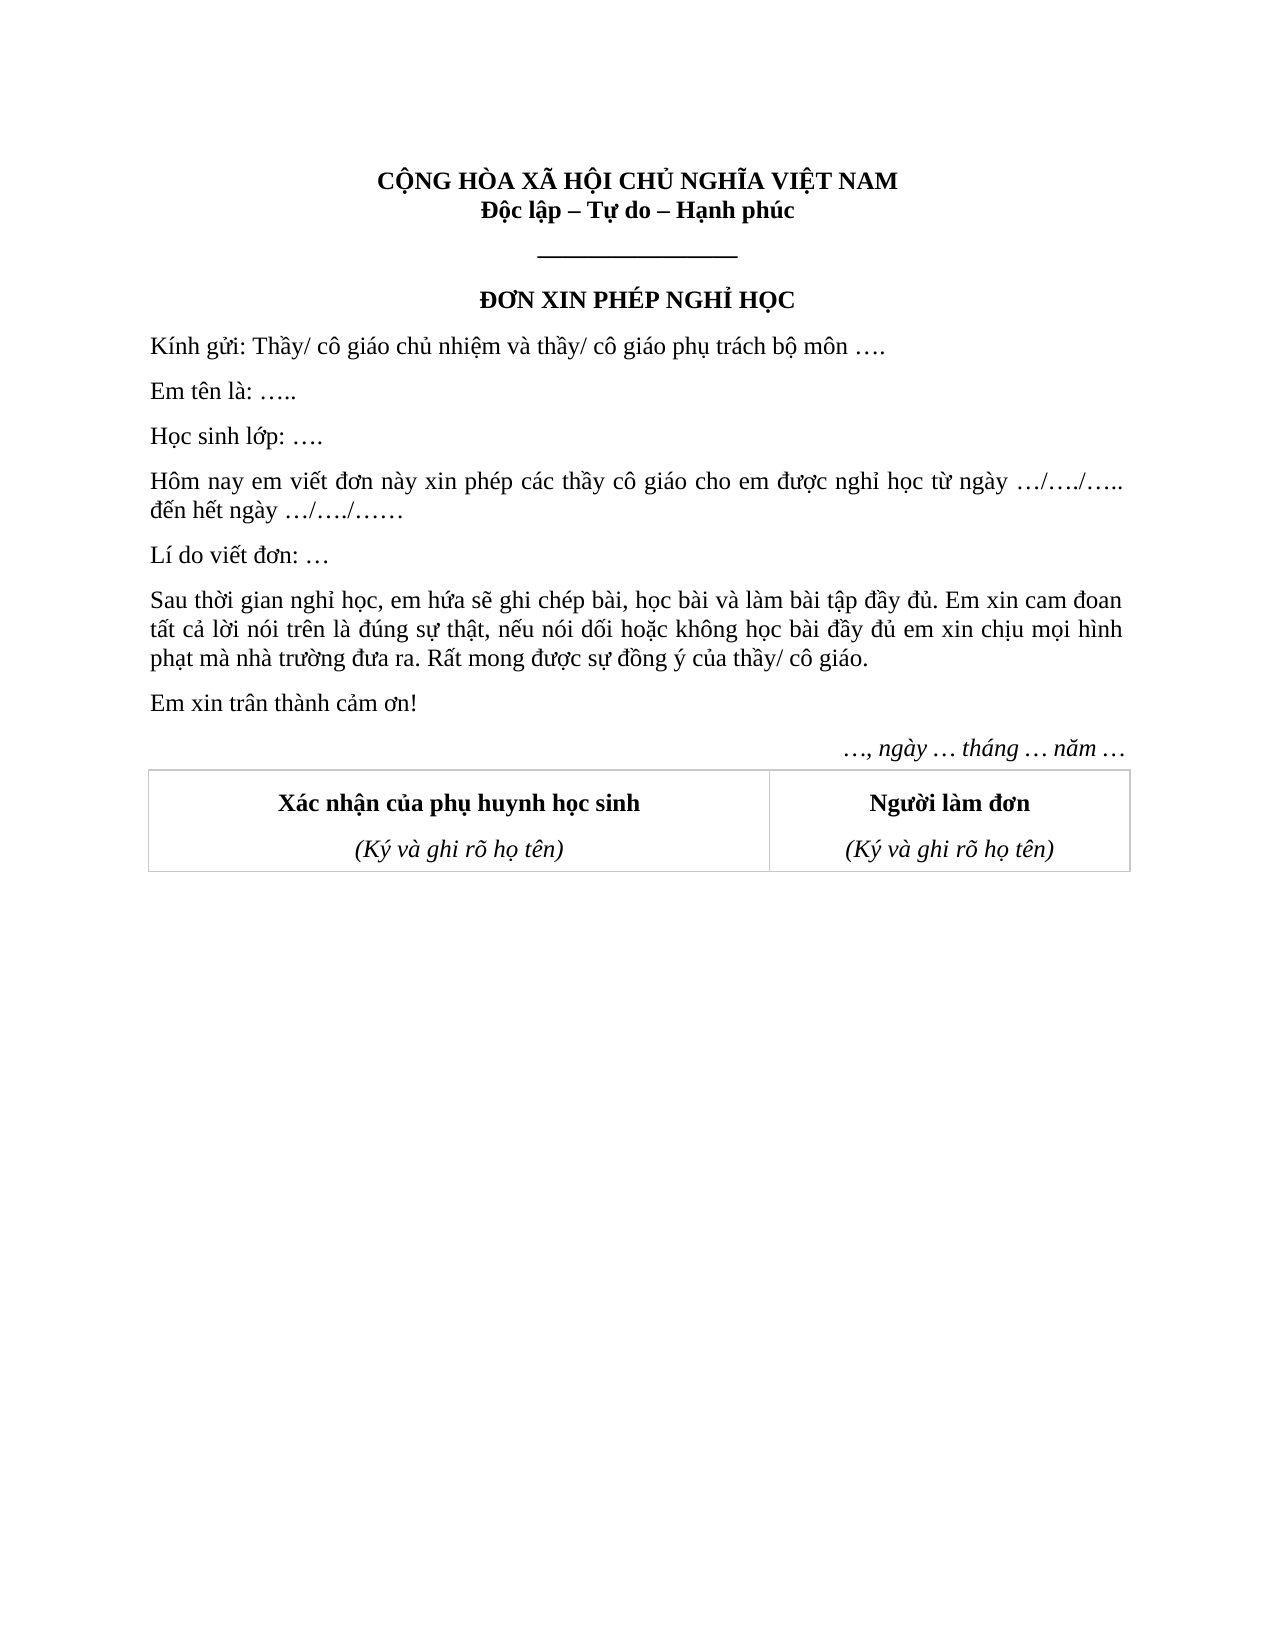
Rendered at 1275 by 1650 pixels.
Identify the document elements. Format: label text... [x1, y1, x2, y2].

table_header Người làm đơn (Ký và ghi rõ họ tên) [770, 771, 1129, 871]
text CỘNG HÒA XÃ HỘI CHỦ NGHĨA VIỆT NAM Độc lập – Tự do – Hạnh phúc [150, 166, 1125, 224]
text Em tên là: ….. [150, 376, 1125, 405]
text Học sinh lớp: …. [150, 421, 1125, 450]
text Hôm nay em viết đơn này xin phép các thầy cô giáo cho em được nghỉ học từ ngày …/…./….. đến hết ngày …/…./…… [150, 466, 1125, 524]
table_header Xác nhận của phụ huynh học sinh (Ký và ghi rõ họ tên) [149, 771, 769, 871]
text Lí do viết đơn: … [150, 540, 1125, 569]
text ĐƠN XIN PHÉP NGHỈ HỌC [150, 286, 1125, 314]
text Em xin trân thành cảm ơn! [150, 688, 1125, 717]
text …, ngày … tháng … năm … [150, 733, 1125, 762]
text Sau thời gian nghỉ học, em hứa sẽ ghi chép bài, học bài và làm bài tập đầy đủ. Em xin cam đoan tất cả lời nói trên là đúng sự thật, nếu nói dối hoặc không học bài đầy đủ em xin chịu mọi hình phạt mà nhà trường đưa ra. Rất mong được sự đồng ý của thầy/ cô giáo. [150, 586, 1125, 672]
text ———————— [150, 240, 1125, 269]
text Kính gửi: Thầy/ cô giáo chủ nhiệm và thầy/ cô giáo phụ trách bộ môn …. [150, 331, 1125, 359]
